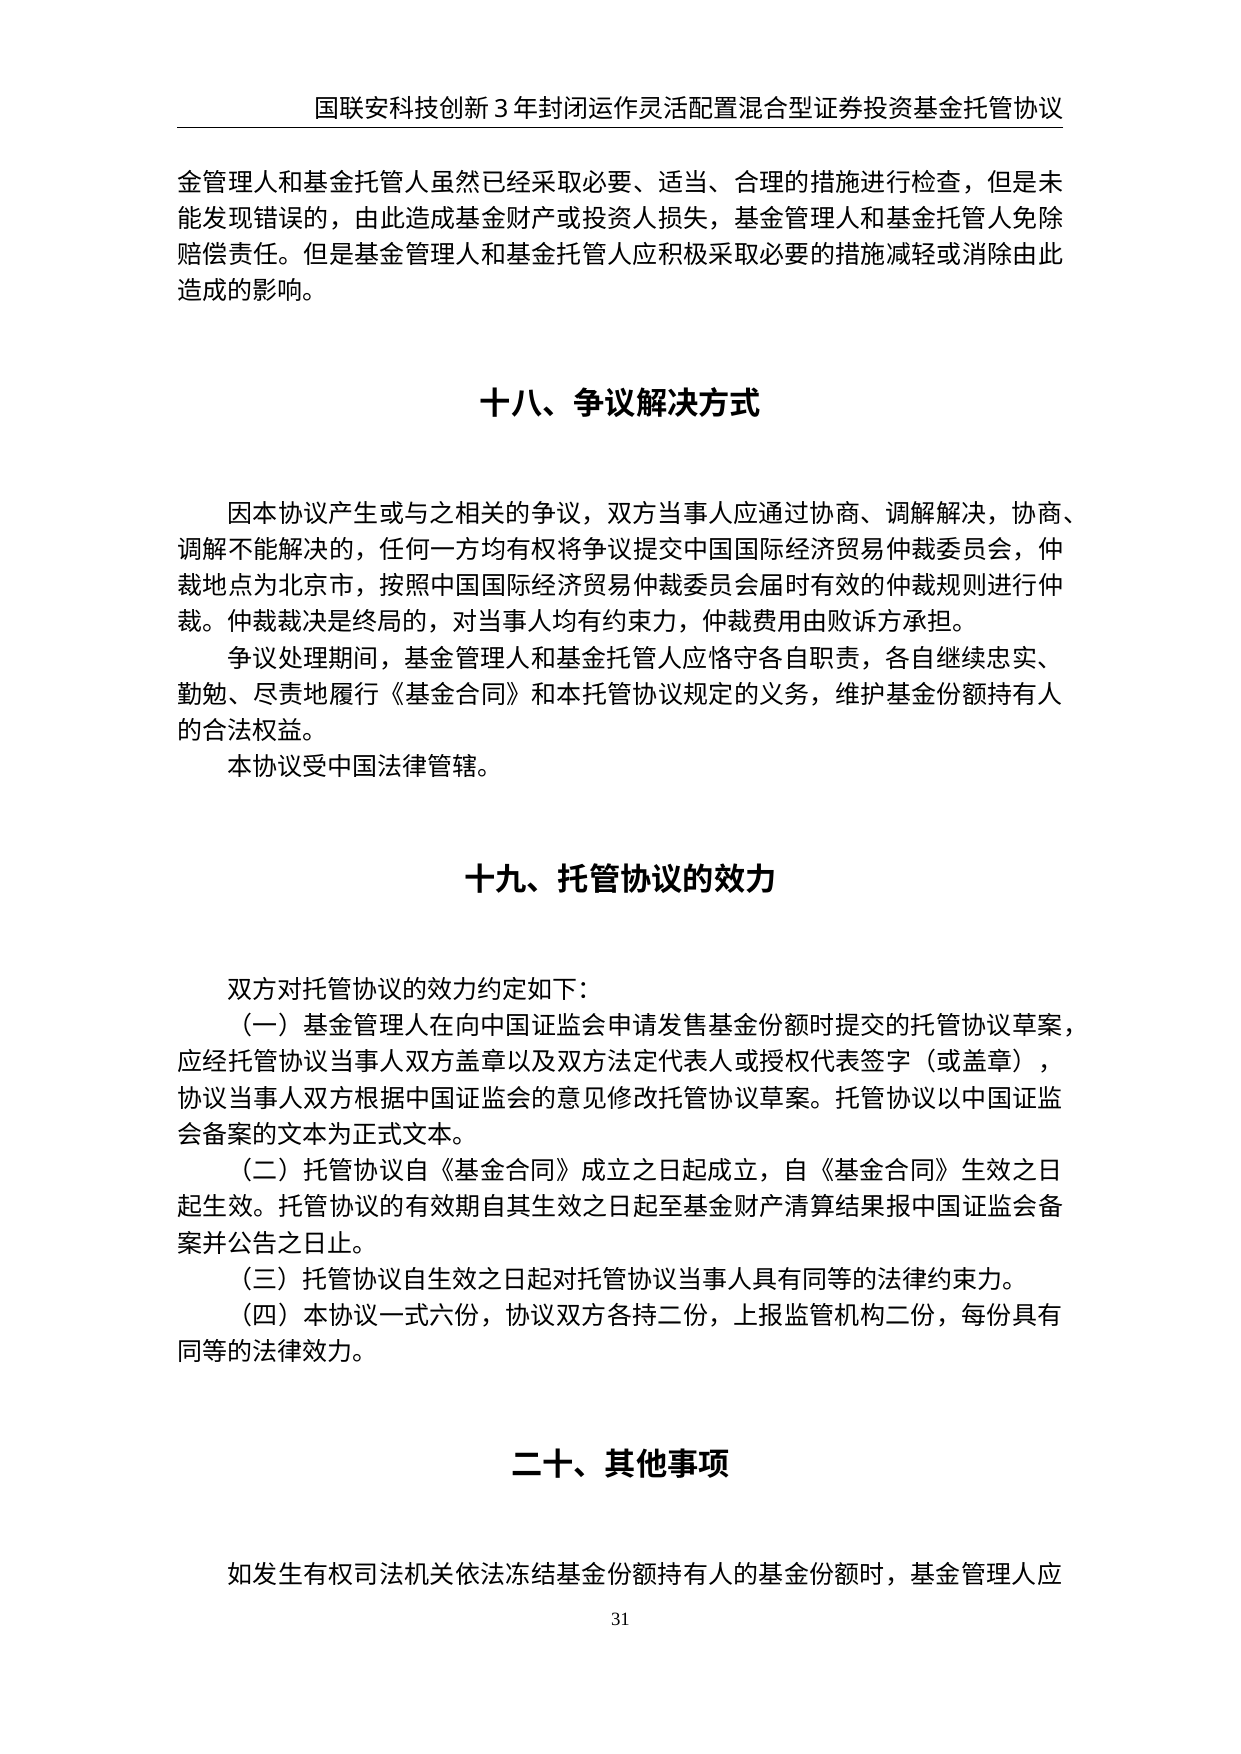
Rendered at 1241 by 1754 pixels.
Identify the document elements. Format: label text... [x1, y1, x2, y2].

text 本协议受中国法律管辖。 [177, 747, 1063, 783]
text 争议处理期间，基金管理人和基金托管人应恪守各自职责，各自继续忠实、勤勉、尽责地履行《基金合同》和本托管协议规定的义务，维护基金份额持有人的合法权益。 [177, 638, 1063, 747]
text （一）基金管理人在向中国证监会申请发售基金份额时提交的托管协议草案，应经托管协议当事人双方盖章以及双方法定代表人或授权代表签字（或盖章），协议当事人双方根据中国证监会的意见修改托管协议草案。托管协议以中国证监会备案的文本为正式文本。 [177, 1006, 1063, 1151]
text 因本协议产生或与之相关的争议，双方当事人应通过协商、调解解决，协商、调解不能解决的，任何一方均有权将争议提交中国国际经济贸易仲裁委员会，仲裁地点为北京市，按照中国国际经济贸易仲裁委员会届时有效的仲裁规则进行仲裁。仲裁裁决是终局的，对当事人均有约束力，仲裁费用由败诉方承担。 [177, 493, 1063, 638]
subtitle 十八、争议解决方式 [177, 368, 1063, 433]
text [177, 162, 1063, 307]
text （二）托管协议自《基金合同》成立之日起成立，自《基金合同》生效之日起生效。托管协议的有效期自其生效之日起至基金财产清算结果报中国证监会备案并公告之日止。 [177, 1151, 1063, 1259]
text 双方对托管协议的效力约定如下： [177, 969, 1063, 1006]
text （三）托管协议自生效之日起对托管协议当事人具有同等的法律约束力。 [177, 1259, 1063, 1296]
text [177, 1554, 1063, 1590]
text （四）本协议一式六份，协议双方各持二份，上报监管机构二份，每份具有同等的法律效力。 [177, 1296, 1063, 1368]
subtitle 二十、其他事项 [177, 1429, 1063, 1494]
subtitle 十九、托管协议的效力 [177, 844, 1063, 909]
